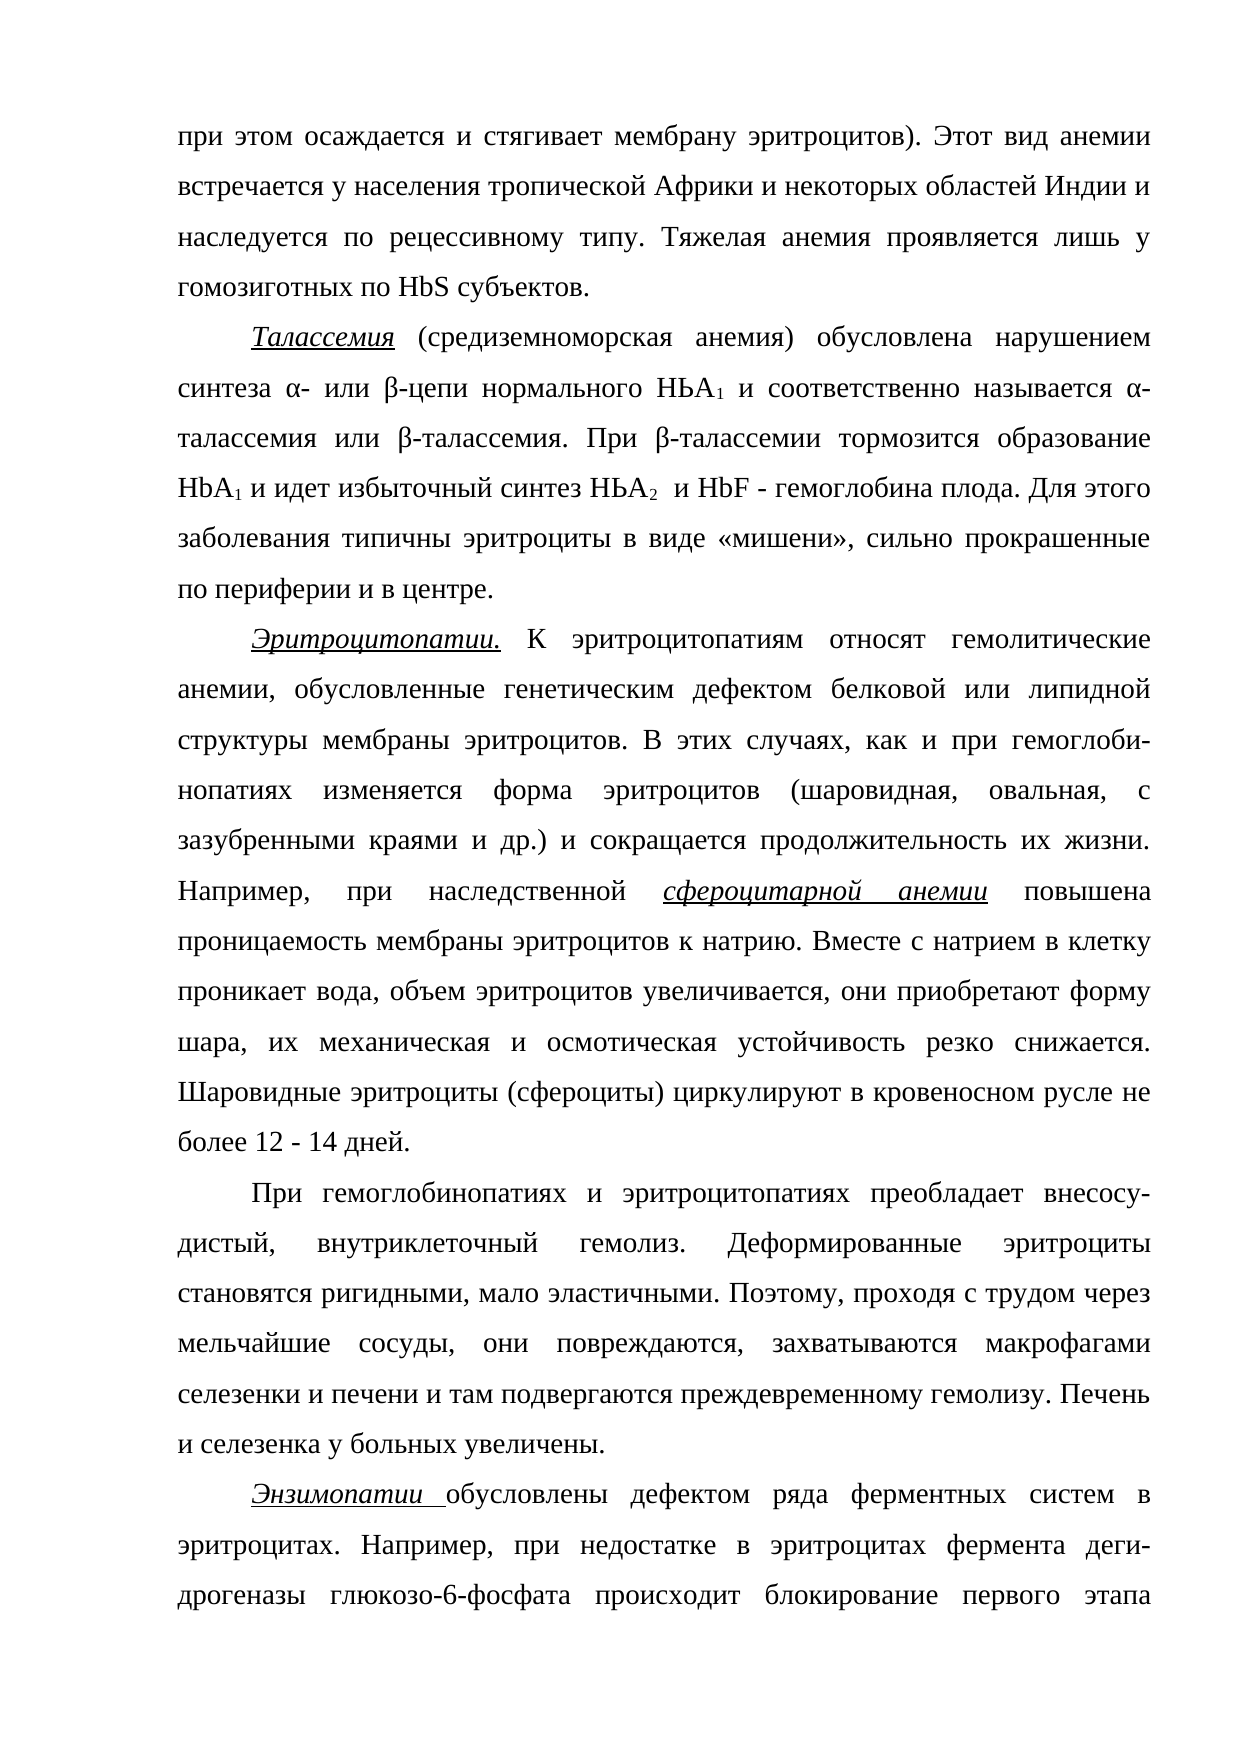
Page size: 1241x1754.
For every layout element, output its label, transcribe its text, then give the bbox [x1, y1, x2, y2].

text При гемоглобинопатиях и эритроцитопатиях преобладает внесосу-дистый, внутриклеточный гемолиз. Деформированные эритроциты становятся ригидными, мало эластичными. Поэтому, проходя с трудом через мельчайшие сосуды, они повреждаются, захватываются макрофагами селезенки и печени и там подвергаются преждевременному гемолизу. Печень и селезенка у больных увеличены. [177, 1175, 1152, 1460]
text Талассемия (средиземноморская анемия) обусловлена нарушением синтеза α- или β-цепи нормального НЬА1 и соответственно называется α-талассемия или β-талассемия. При β-талассемии тормозится образование HbA1 и идет избыточный синтез НЬА2 и HbF - гемоглобина плода. Для этого заболевания типичны эритроциты в виде «мишени», сильно прокрашенные по периферии и в центре. [177, 319, 1152, 604]
text Эритроцитопатии. К эритроцитопатиям относят гемолитические анемии, обусловленные генетическим дефектом белковой или липидной структуры мембраны эритроцитов. В этих случаях, как и при гемоглоби-нопатиях изменяется форма эритроцитов (шаровидная, овальная, с зазубренными краями и др.) и сокращается продолжительность их жизни. Например, при наследственной сфероцитарной анемии повышена проницаемость мембраны эритроцитов к натрию. Вместе с натрием в клетку проникает вода, объем эритроцитов увеличивается, они приобретают форму шара, их механическая и осмотическая устойчивость резко снижается. Шаровидные эритроциты (сфероциты) циркулируют в кровеносном русле не более 12 - 14 дней. [177, 621, 1152, 1158]
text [177, 1477, 1152, 1611]
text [177, 118, 1152, 303]
